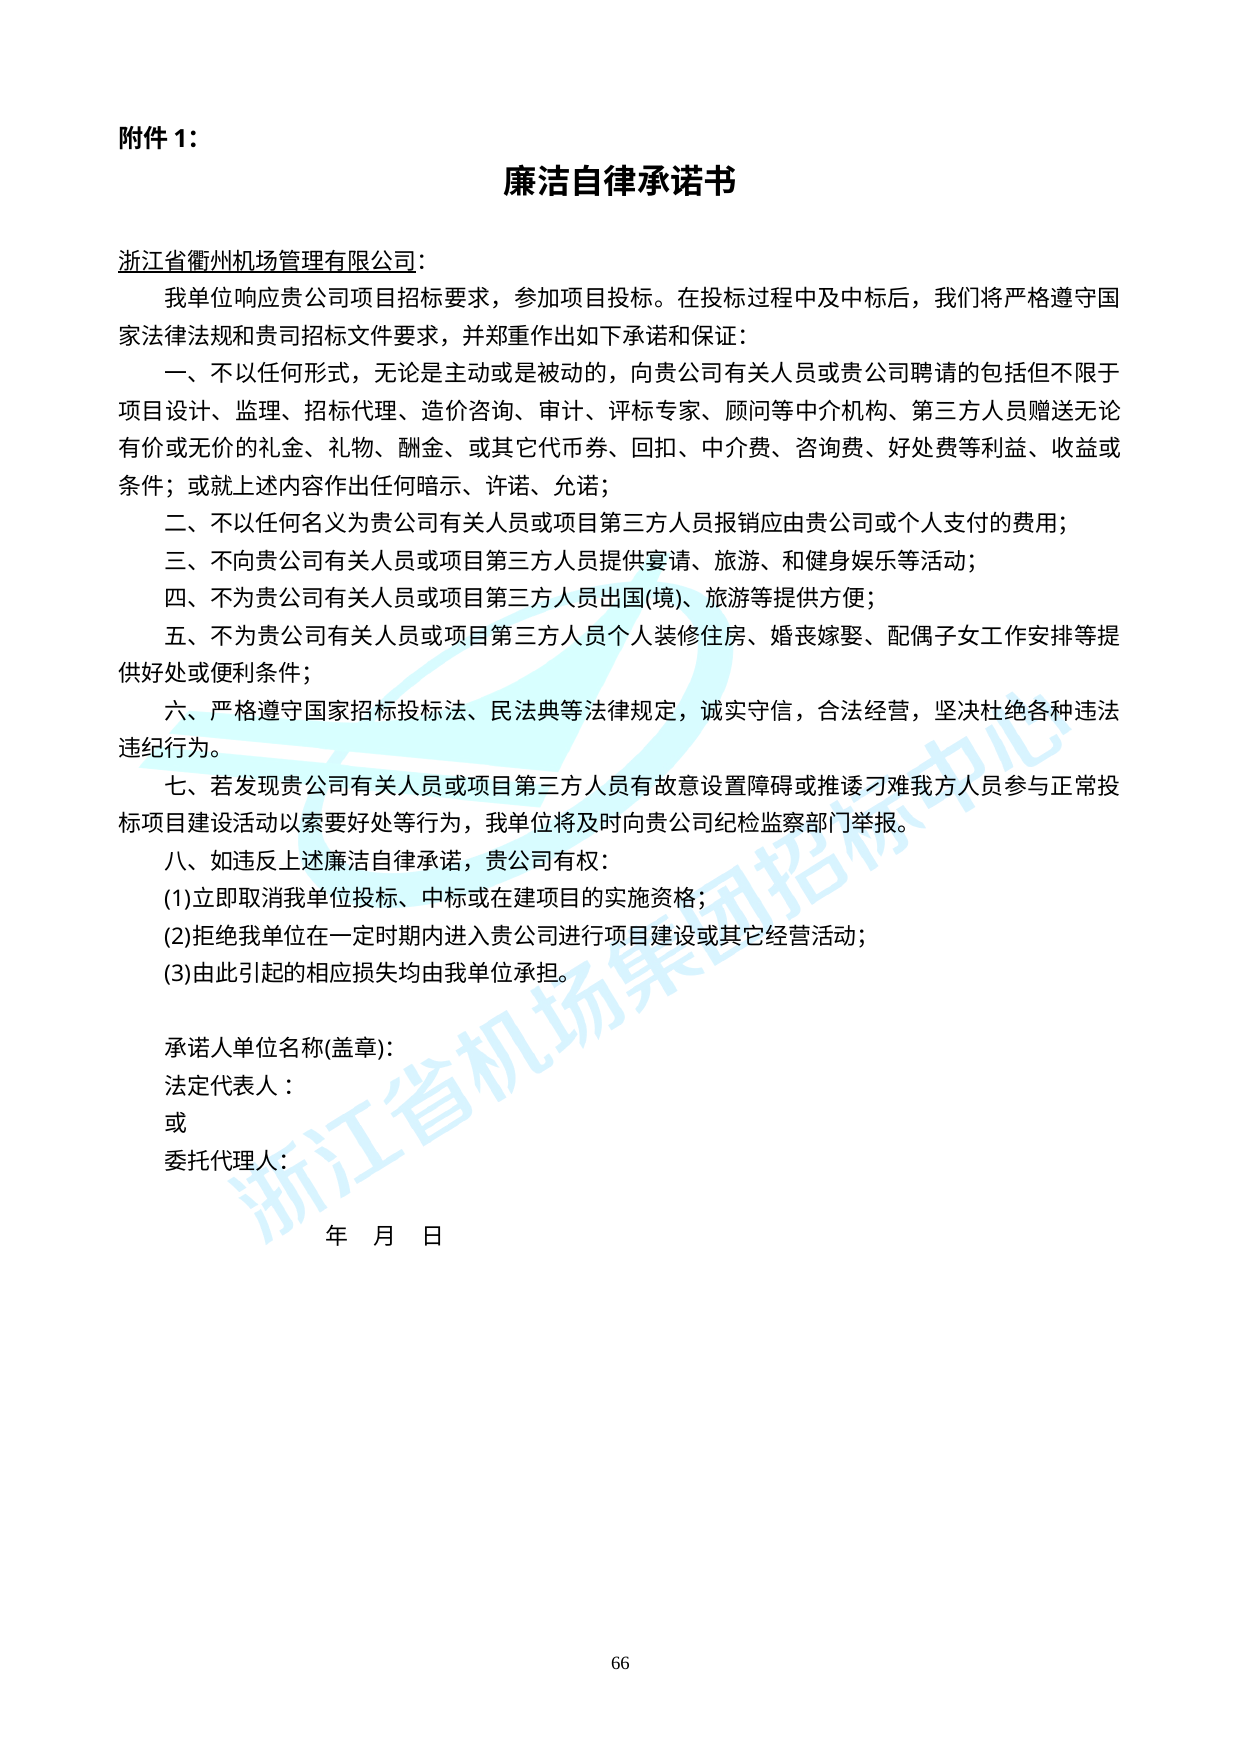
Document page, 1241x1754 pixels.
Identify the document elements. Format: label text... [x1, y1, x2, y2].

text 七、若发现贵公司有关人员或项目第三方人员有故意设置障碍或推诿刁难我方人员参与正常投标项目建设活动以索要好处等行为，我单位将及时向贵公司纪检监察部门举报。 [118, 764, 1122, 839]
text 一、不以任何形式，无论是主动或是被动的，向贵公司有关人员或贵公司聘请的包括但不限于项目设计、监理、招标代理、造价咨询、审计、评标专家、顾问等中介机构、第三方人员赠送无论有价或无价的礼金、礼物、酬金、或其它代币券、回扣、中介费、咨询费、好处费等利益、收益或条件；或就上述内容作出任何暗示、许诺、允诺； [118, 352, 1122, 502]
text 承诺人单位名称(盖章)： [118, 1027, 1122, 1064]
text 二、不以任何名义为贵公司有关人员或项目第三方人员报销应由贵公司或个人支付的费用； [118, 502, 1122, 539]
text 浙江省衢州机场管理有限公司： [118, 239, 1122, 277]
text 六、严格遵守国家招标投标法、民法典等法律规定，诚实守信，合法经营，坚决杜绝各种违法违纪行为。 [118, 689, 1122, 764]
text 五、不为贵公司有关人员或项目第三方人员个人装修住房、婚丧嫁娶、配偶子女工作安排等提供好处或便利条件； [118, 614, 1122, 689]
text 我单位响应贵公司项目招标要求，参加项目投标。在投标过程中及中标后，我们将严格遵守国家法律法规和贵司招标文件要求，并郑重作出如下承诺和保证： [118, 277, 1122, 352]
text (2) 拒绝我单位在一定时期内进入贵公司进行项目建设或其它经营活动； [118, 914, 1122, 952]
text 附件1： [118, 118, 1122, 154]
text 三、不向贵公司有关人员或项目第三方人员提供宴请、旅游、和健身娱乐等活动； [118, 539, 1122, 577]
text 八、如违反上述廉洁自律承诺，贵公司有权： [118, 839, 1122, 877]
text 廉洁自律承诺书 [118, 154, 1122, 203]
text (1) 立即取消我单位投标、中标或在建项目的实施资格； [118, 877, 1122, 914]
text (3) 由此引起的相应损失均由我单位承担。 [118, 952, 1122, 989]
text 四、不为贵公司有关人员或项目第三方人员出国(境)、旅游等提供方便； [118, 577, 1122, 614]
text 法定代表人 ： [118, 1064, 1122, 1102]
text 或 [118, 1102, 1122, 1139]
text 委托代理人： [118, 1139, 1122, 1177]
text 年 月 日附件2： [118, 1214, 1122, 1252]
